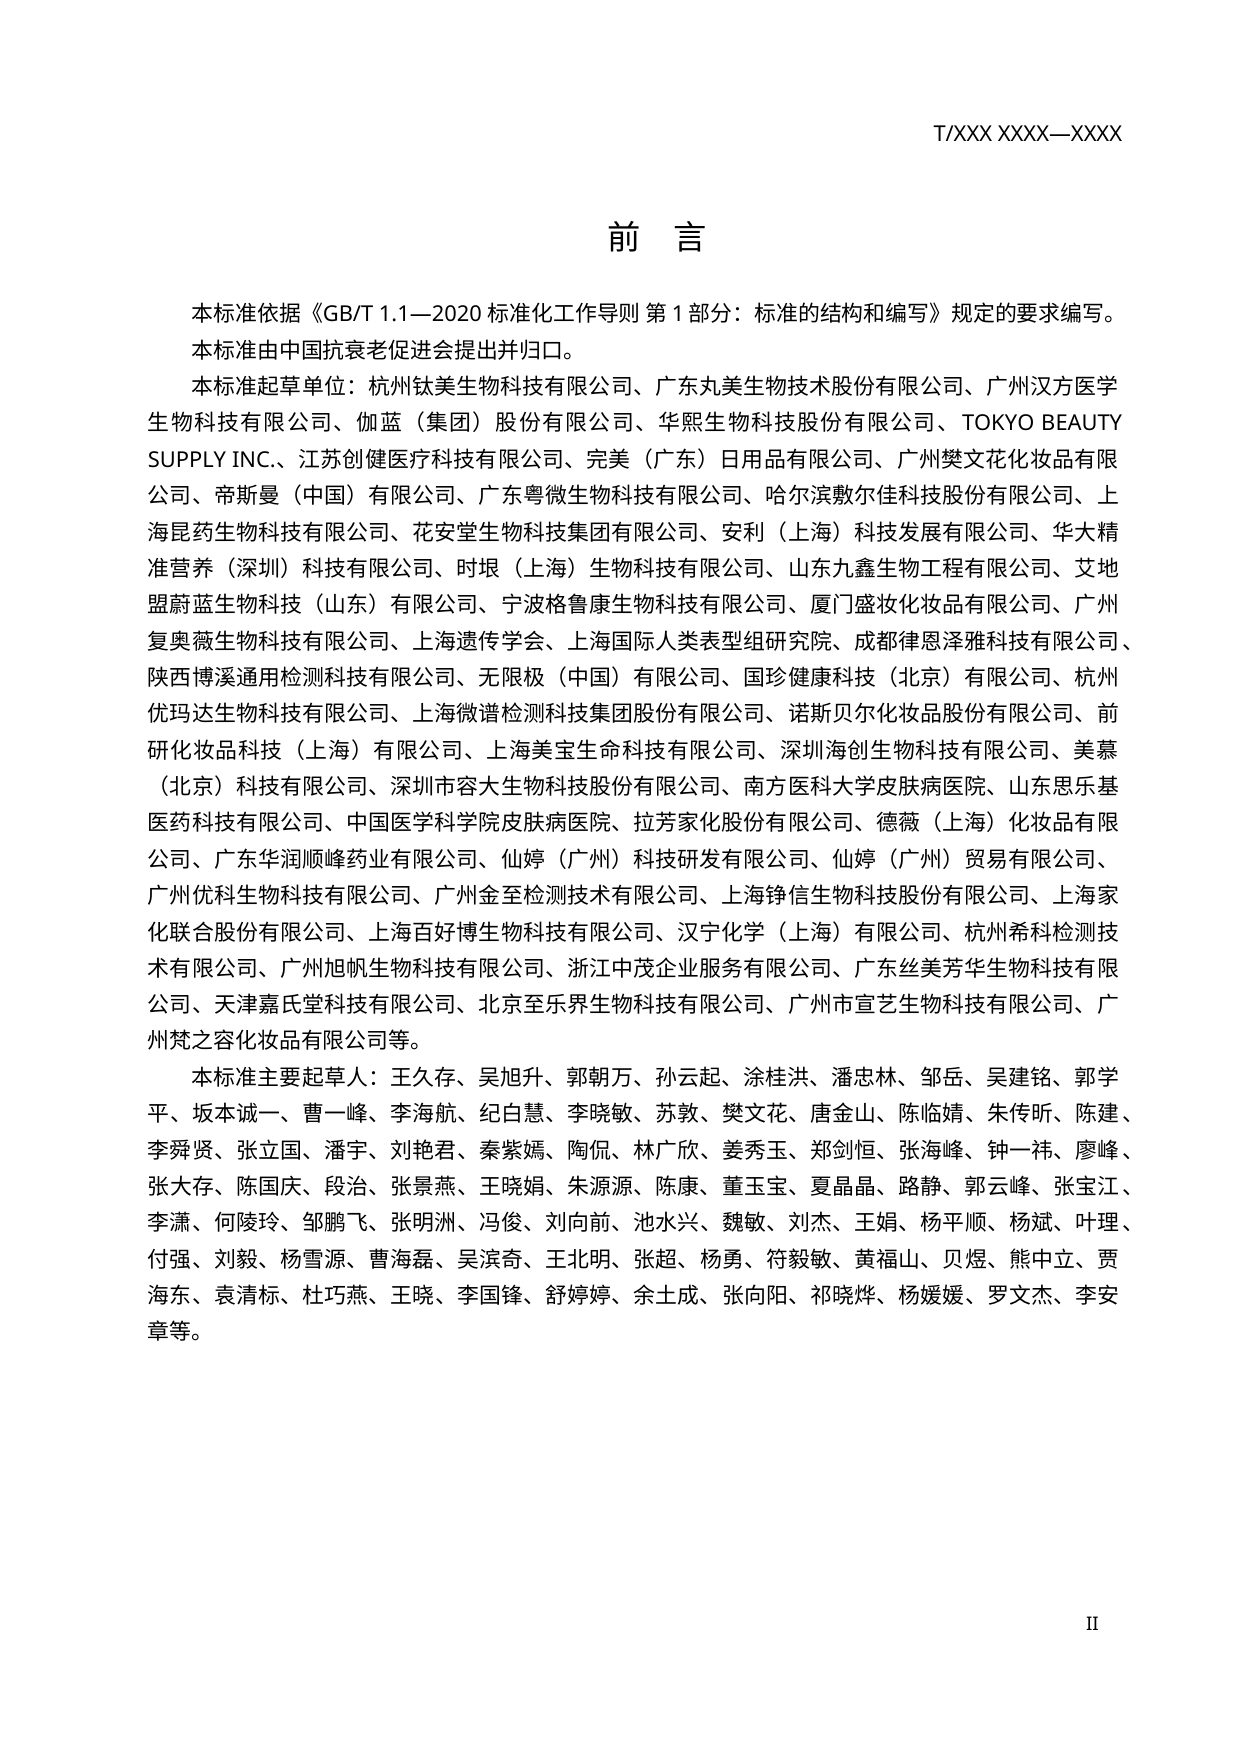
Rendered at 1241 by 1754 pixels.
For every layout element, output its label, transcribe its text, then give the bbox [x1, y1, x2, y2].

text 本标准起草单位：杭州钛美生物科技有限公司、广东丸美生物技术股份有限公司、广州汉方医学生物科技有限公司、伽蓝（集团）股份有限公司、华熙生物科技股份有限公司、TOKYO BEAUTY SUPPLY INC.、江苏创健医疗科技有限公司、完美（广东）日用品有限公司、广州樊文花化妆品有限公司、帝斯曼（中国）有限公司、广东粤微生物科技有限公司、哈尔滨敷尔佳科技股份有限公司、上海昆药生物科技有限公司、花安堂生物科技集团有限公司、安利（上海）科技发展有限公司、华大精准营养（深圳）科技有限公司、时垠（上海）生物科技有限公司、山东九鑫生物工程有限公司、艾地盟蔚蓝生物科技（山东）有限公司、宁波格鲁康生物科技有限公司、厦门盛妆化妆品有限公司、广州复奥薇生物科技有限公司、上海遗传学会、上海国际人类表型组研究院、成都律恩泽雅科技有限公司、陕西博溪通用检测科技有限公司、无限极（中国）有限公司、国珍健康科技（北京）有限公司、杭州优玛达生物科技有限公司、上海微谱检测科技集团股份有限公司、诺斯贝尔化妆品股份有限公司、前研化妆品科技（上海）有限公司、上海美宝生命科技有限公司、深圳海创生物科技有限公司、美慕（北京）科技有限公司、深圳市容大生物科技股份有限公司、南方医科大学皮肤病医院、山东思乐基医药科技有限公司、中国医学科学院皮肤病医院、拉芳家化股份有限公司、德薇（上海）化妆品有限公司、广东华润顺峰药业有限公司、仙婷（广州）科技研发有限公司、仙婷（广州）贸易有限公司、广州优科生物科技有限公司、广州金至检测技术有限公司、上海铮信生物科技股份有限公司、上海家化联合股份有限公司、上海百好博生物科技有限公司、汉宁化学（上海）有限公司、杭州希科检测技术有限公司、广州旭帆生物科技有限公司、浙江中茂企业服务有限公司、广东丝美芳华生物科技有限公司、天津嘉氏堂科技有限公司、北京至乐界生物科技有限公司、广州市宣艺生物科技有限公司、广州梵之容化妆品有限公司等。 [148, 369, 1122, 1055]
text 本标准主要起草人：王久存、吴旭升、郭朝万、孙云起、涂桂洪、潘忠林、邹岳、吴建铭、郭学平、坂本诚一、曹一峰、李海航、纪白慧、李晓敏、苏敦、樊文花、唐金山、陈临婧、朱传昕、陈建、李舜贤、张立国、潘宇、刘艳君、秦紫嫣、陶侃、林广欣、姜秀玉、郑剑恒、张海峰、钟一祎、廖峰、张大存、陈国庆、段治、张景燕、王晓娟、朱源源、陈康、董玉宝、夏晶晶、路静、郭云峰、张宝江、李潇、何陵玲、邹鹏飞、张明洲、冯俊、刘向前、池水兴、魏敏、刘杰、王娟、杨平顺、杨斌、叶理、付强、刘毅、杨雪源、曹海磊、吴滨奇、王北明、张超、杨勇、符毅敏、黄福山、贝煜、熊中立、贾海东、袁清标、杜巧燕、王晓、李国锋、舒婷婷、余土成、张向阳、祁晓烨、杨媛媛、罗文杰、李安章等。 [148, 1060, 1122, 1346]
text 本标准依据《GB/T 1.1—2020 标准化工作导则 第1部分：标准的结构和编写》规定的要求编写。 [148, 296, 1122, 328]
text 前言 [148, 210, 1122, 259]
text 本标准由中国抗衰老促进会提出并归口。 [148, 333, 1122, 364]
